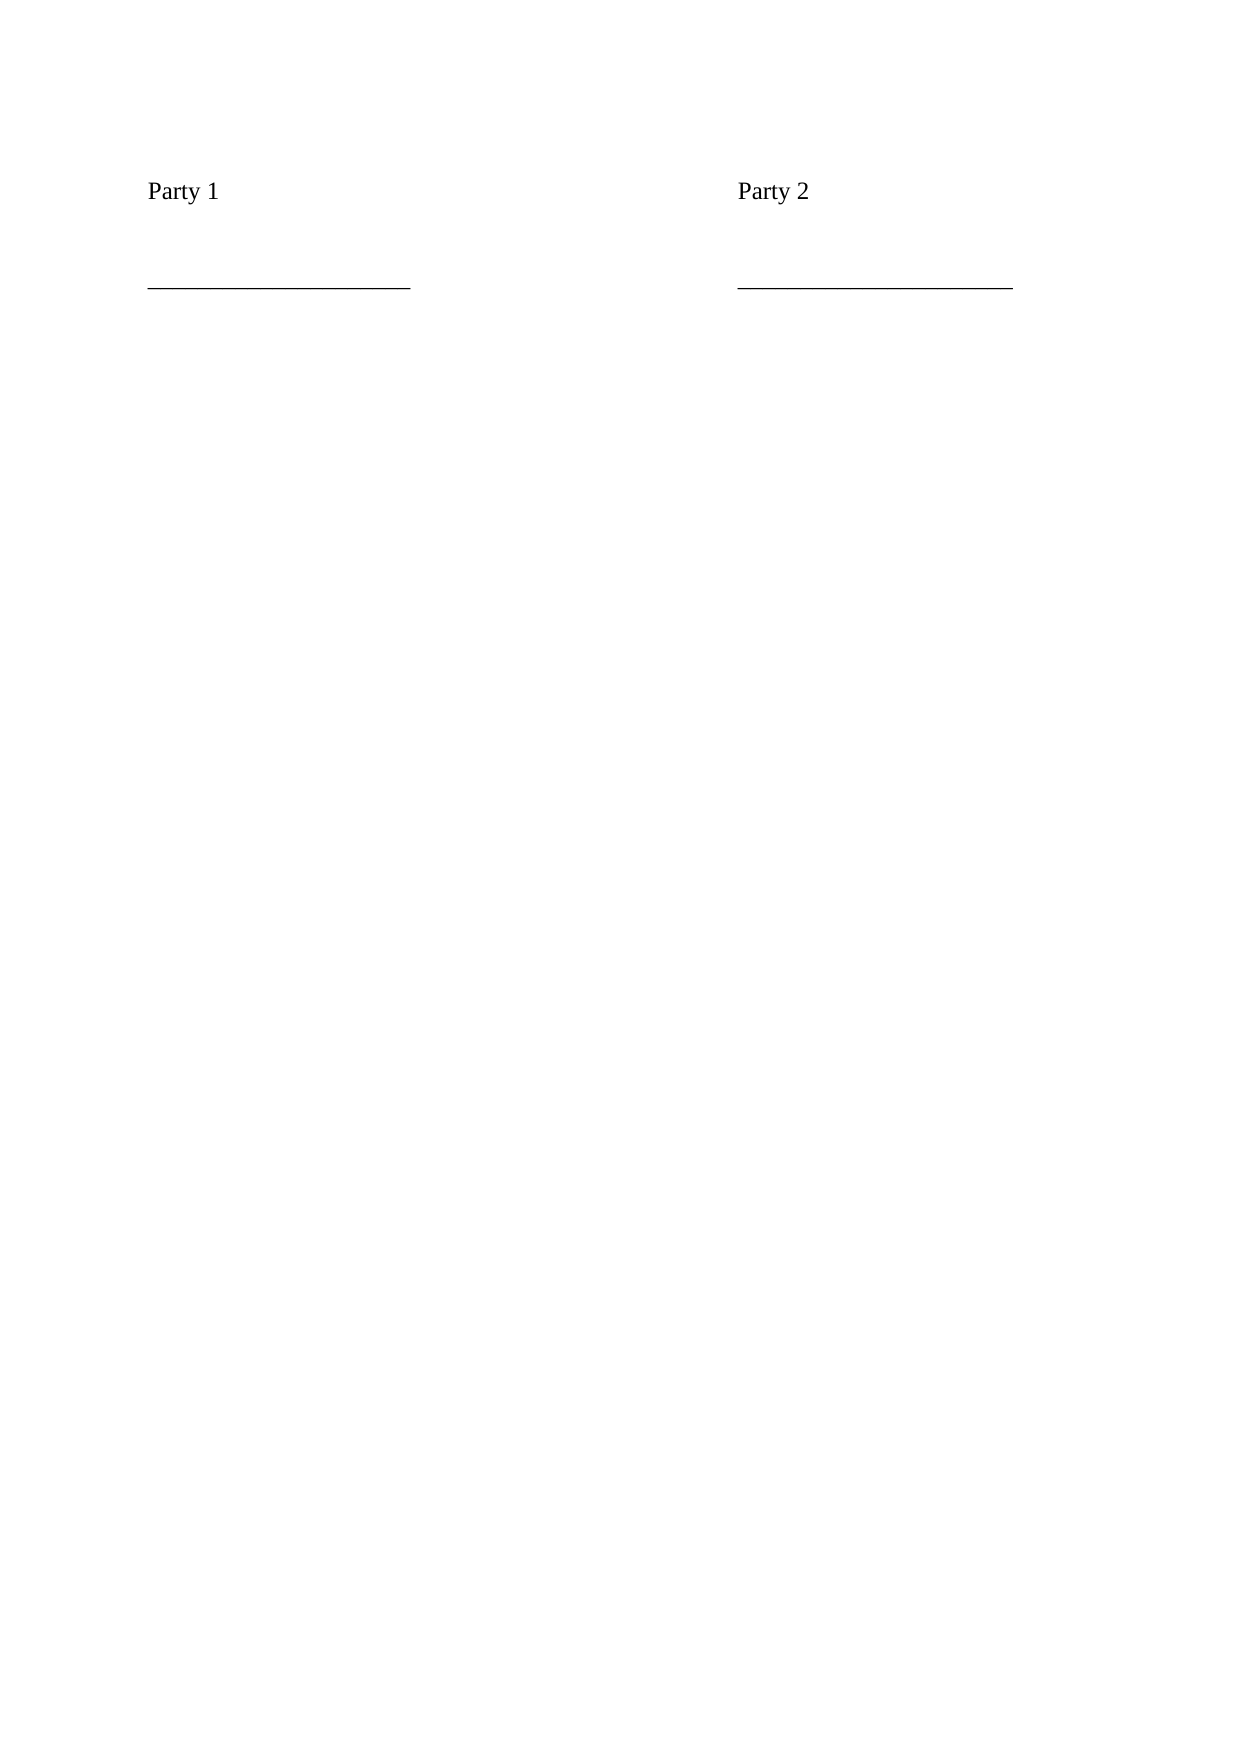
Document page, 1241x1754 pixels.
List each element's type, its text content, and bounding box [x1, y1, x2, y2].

text Party 1 Party 2 [148, 176, 1093, 205]
text _____________________ ______________________ [148, 263, 1093, 291]
